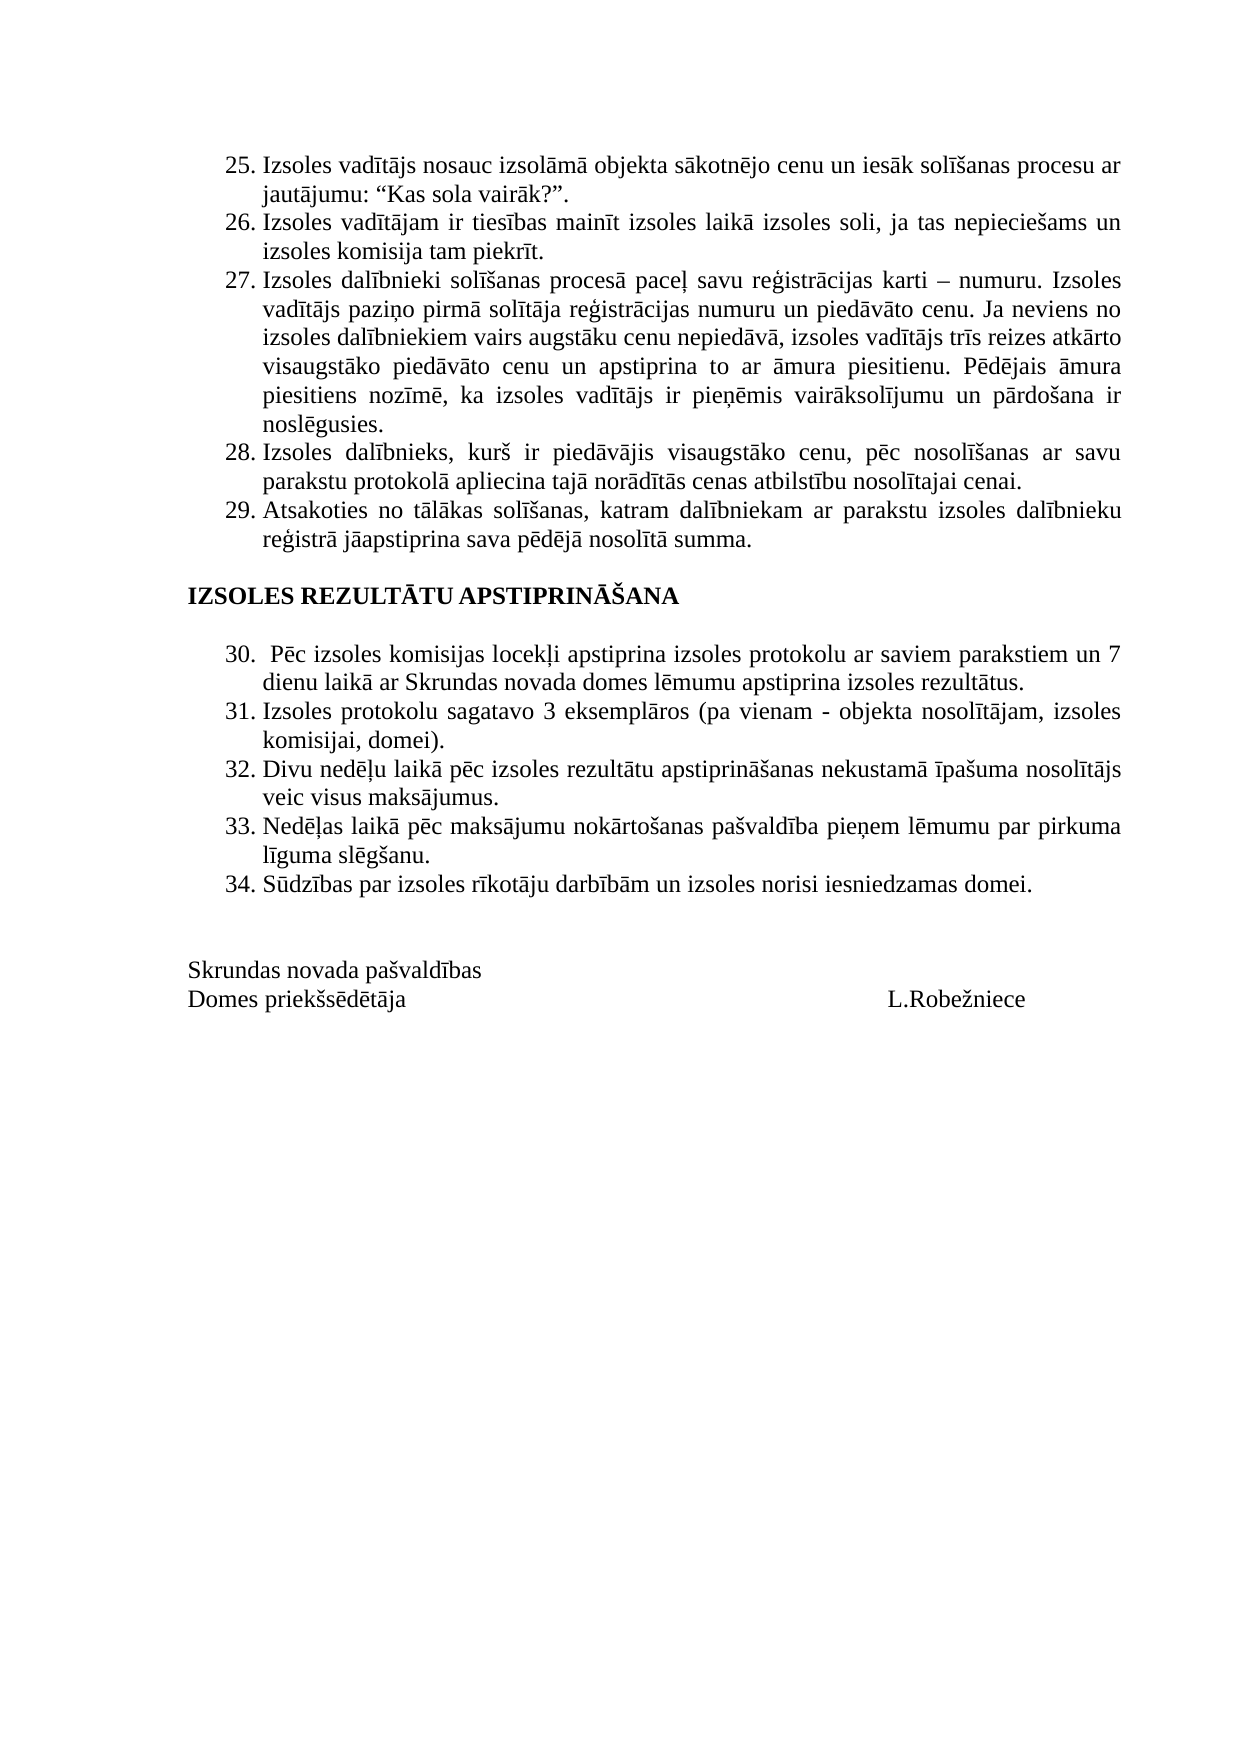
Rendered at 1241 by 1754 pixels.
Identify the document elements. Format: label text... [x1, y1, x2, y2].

text Domes priekšsēdētāja L.Robežniece [187, 984, 1122, 1012]
list Izsoles dalībnieks, kurš ir piedāvājis visaugstāko cenu, pēc nosolīšanas ar savu parakstu apliecina tajā norādītās cenas atbilstību nosolītajai cenai. [225, 437, 1122, 495]
list Nedēļas laikā pēc maksājumu nokārtošanas pašvaldība pieņem par pirkuma slēgšanu. [225, 811, 1122, 869]
list Pēc izsoles komisijas locekļi apstiprina izsoles ar saviem parakstiem un 7 dienu laikā ar Skrundas novada domes apstiprina izsoles rezultātus. [225, 639, 1122, 696]
text Skrundas novada pašvaldības [187, 955, 1122, 984]
list Izsoles dalībnieki solīšanas procesā paceļ savu reģistrācijas karti – numuru. Izsoles vadītājs paziņo pirmā solītāja reģistrācijas numuru un piedāvāto cenu. Ja neviens no izsoles dalībniekiem vairs augstāku cenu nepiedāvā, izsoles vadītājs trīs reizes atkārto visaugstāko piedāvāto cenu un apstiprina to ar āmura piesitienu. Pēdējais āmura piesitiens nozīmē, ka izsoles vadītājs ir pieņēmis vairāksolījumu un pārdošana ir noslēgusies. [225, 265, 1122, 437]
list Sūdzības par izsoles rīkotāju darbībām un izsoles norisi iesniedzamas domei. [225, 869, 1122, 897]
list Izsoles sagatavo 3 eksemplāros (pa vienam - objekta nosolītājam, izsoles komisijai, domei). [225, 696, 1122, 754]
list Atsakoties no tālākas solīšanas, katram dalībniekam ar parakstu izsoles dalībnieku reģistrā jāapstiprina sava pēdējā nosolītā summa. [225, 495, 1122, 552]
list Izsoles vadītājam ir tiesības mainīt izsoles laikā izsoles soli, ja tas nepieciešams un izsoles komisija tam piekrīt. [225, 207, 1122, 265]
subtitle IZSOLES REZULTĀTU APSTIPRINĀŠANA [187, 581, 1122, 610]
list Izsoles vadītājs nosauc izsolāmā objekta sākotnējo cenu un iesāk solīšanas procesu ar jautājumu: “Kas sola vairāk?”. [225, 150, 1122, 207]
list Divu nedēļu laikā pēc izsoles rezultātu apstiprināšanas nekustamā īpašuma nosolītājs veic visus maksājumus. [225, 754, 1122, 811]
